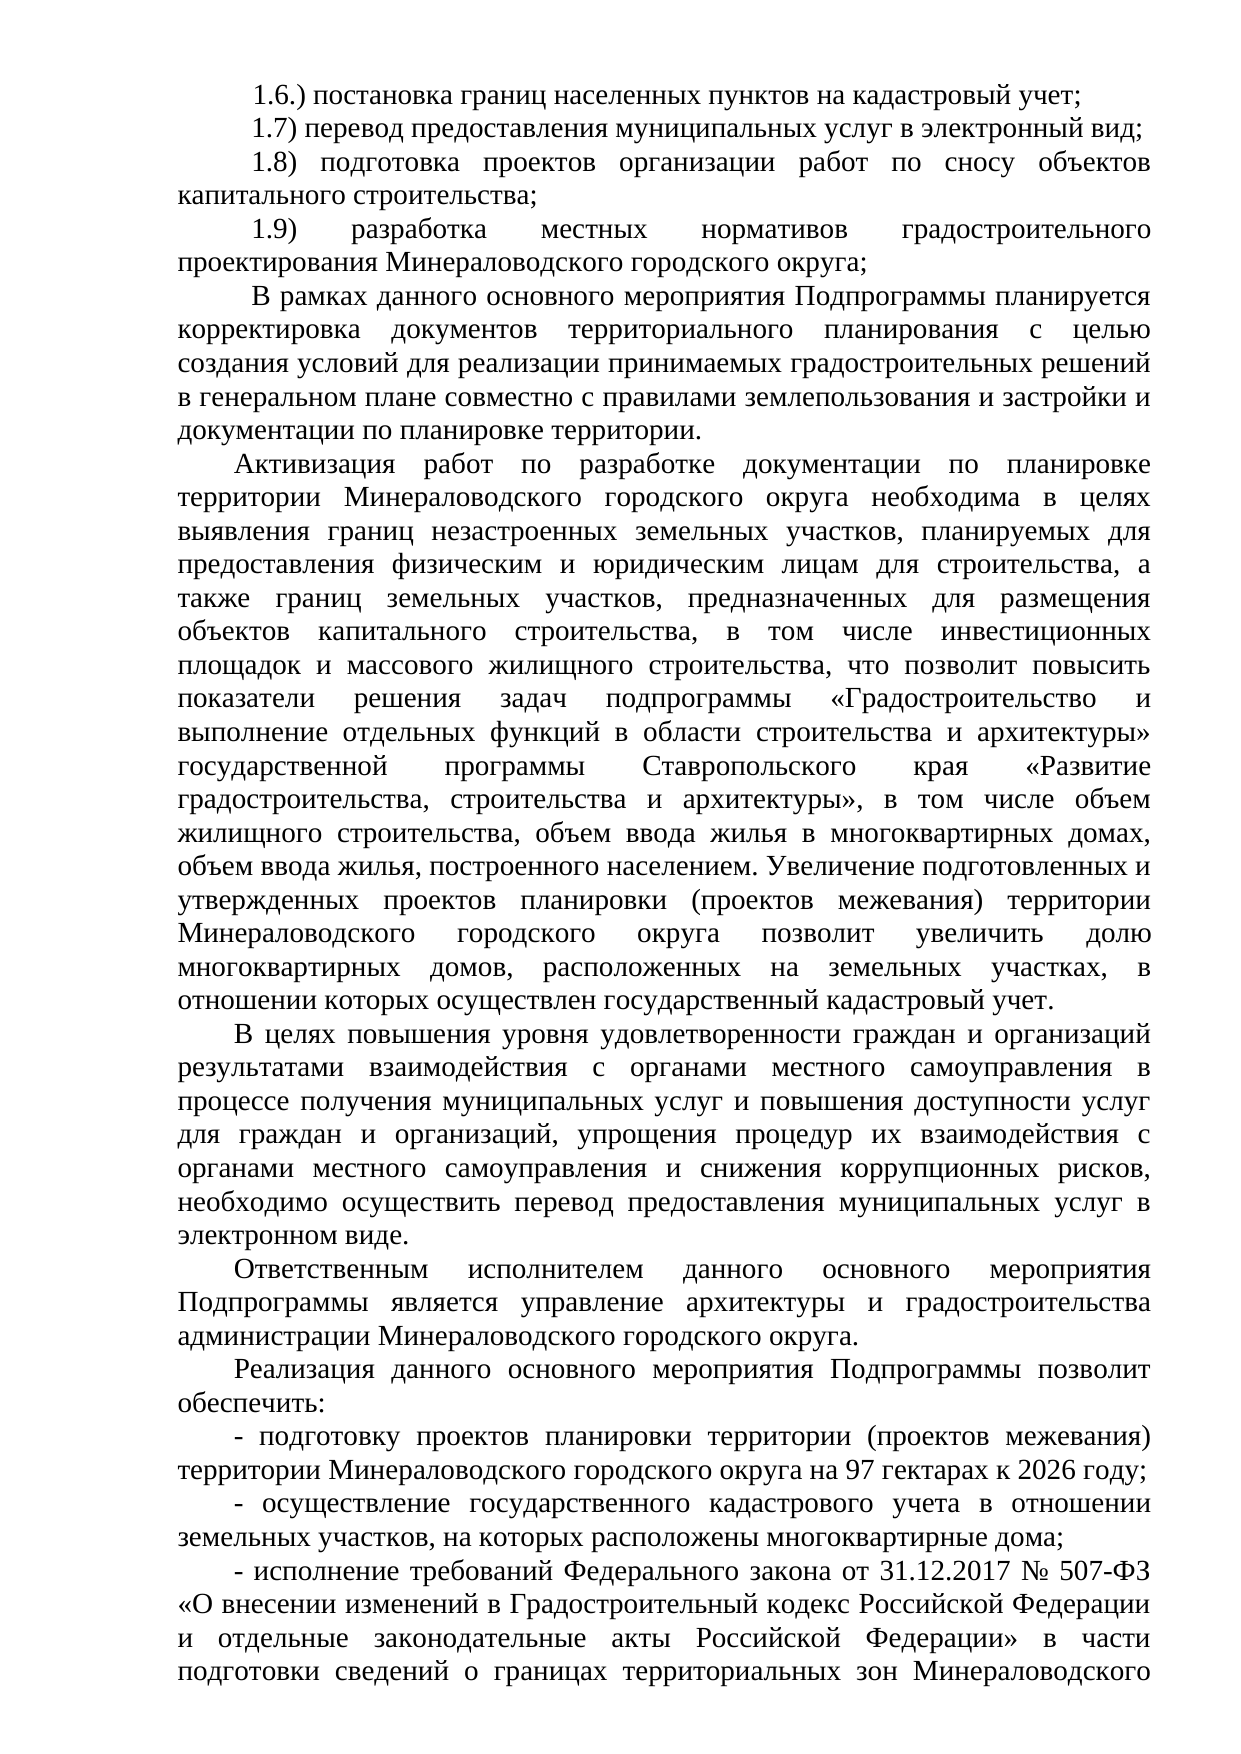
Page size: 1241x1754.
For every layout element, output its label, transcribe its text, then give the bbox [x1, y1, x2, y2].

text 1.8) подготовка проектов организации работ по сносу объектов капитального строительства; [177, 144, 1152, 211]
text В рамках данного основного мероприятия Подпрограммы планируется корректировка документов территориального планирования с целью создания условий для реализации принимаемых градостроительных решений в генеральном плане совместно с правилами землепользования и застройки и документации по планировке территории. [177, 278, 1152, 446]
text Ответственным исполнителем данного основного мероприятия Подпрограммы является управление архитектуры и градостроительства администрации Минераловодского городского округа. [177, 1251, 1152, 1351]
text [177, 1553, 1152, 1687]
text 1.7) перевод предоставления муниципальных услуг в электронный вид; [177, 110, 1152, 144]
text Реализация данного основного мероприятия Подпрограммы позволит обеспечить: [177, 1351, 1152, 1418]
text 1.6.) постановка границ населенных пунктов на кадастровый учет; [177, 77, 1152, 110]
text - осуществление государственного кадастрового учета в отношении земельных участков, на которых расположены многоквартирные дома; [177, 1486, 1152, 1553]
text 1.9) разработка местных нормативов градостроительного проектирования Минераловодского городского округа; [177, 211, 1152, 278]
text В целях повышения уровня удовлетворенности граждан и организаций результатами взаимодействия с органами местного самоуправления в процессе получения муниципальных услуг и повышения доступности услуг для граждан и организаций, упрощения процедур их взаимодействия с органами местного самоуправления и снижения коррупционных рисков, необходимо осуществить перевод предоставления муниципальных услуг в электронном виде. [177, 1016, 1152, 1251]
text - подготовку проектов планировки территории (проектов межевания) территории Минераловодского городского округа на 97 гектарах к 2026 году; [177, 1418, 1152, 1486]
text Активизация работ по разработке документации по планировке территории Минераловодского городского округа необходима в целях выявления границ незастроенных земельных участков, планируемых для предоставления физическим и юридическим лицам для строительства, а также границ земельных участков, предназначенных для размещения объектов капитального строительства, в том числе инвестиционных площадок и массового жилищного строительства, что позволит повысить показатели решения задач подпрограммы «Градостроительство и выполнение отдельных функций в области строительства и архитектуры» государственной программы Ставропольского края «Развитие градостроительства, строительства и архитектуры», в том числе объем жилищного строительства, объем ввода жилья в многоквартирных домах, объем ввода жилья, построенного населением. Увеличение подготовленных и утвержденных проектов планировки (проектов межевания) территории Минераловодского городского округа позволит увеличить долю многоквартирных домов, расположенных на земельных участках, в отношении которых осуществлен государственный кадастровый учет. [177, 446, 1152, 1016]
